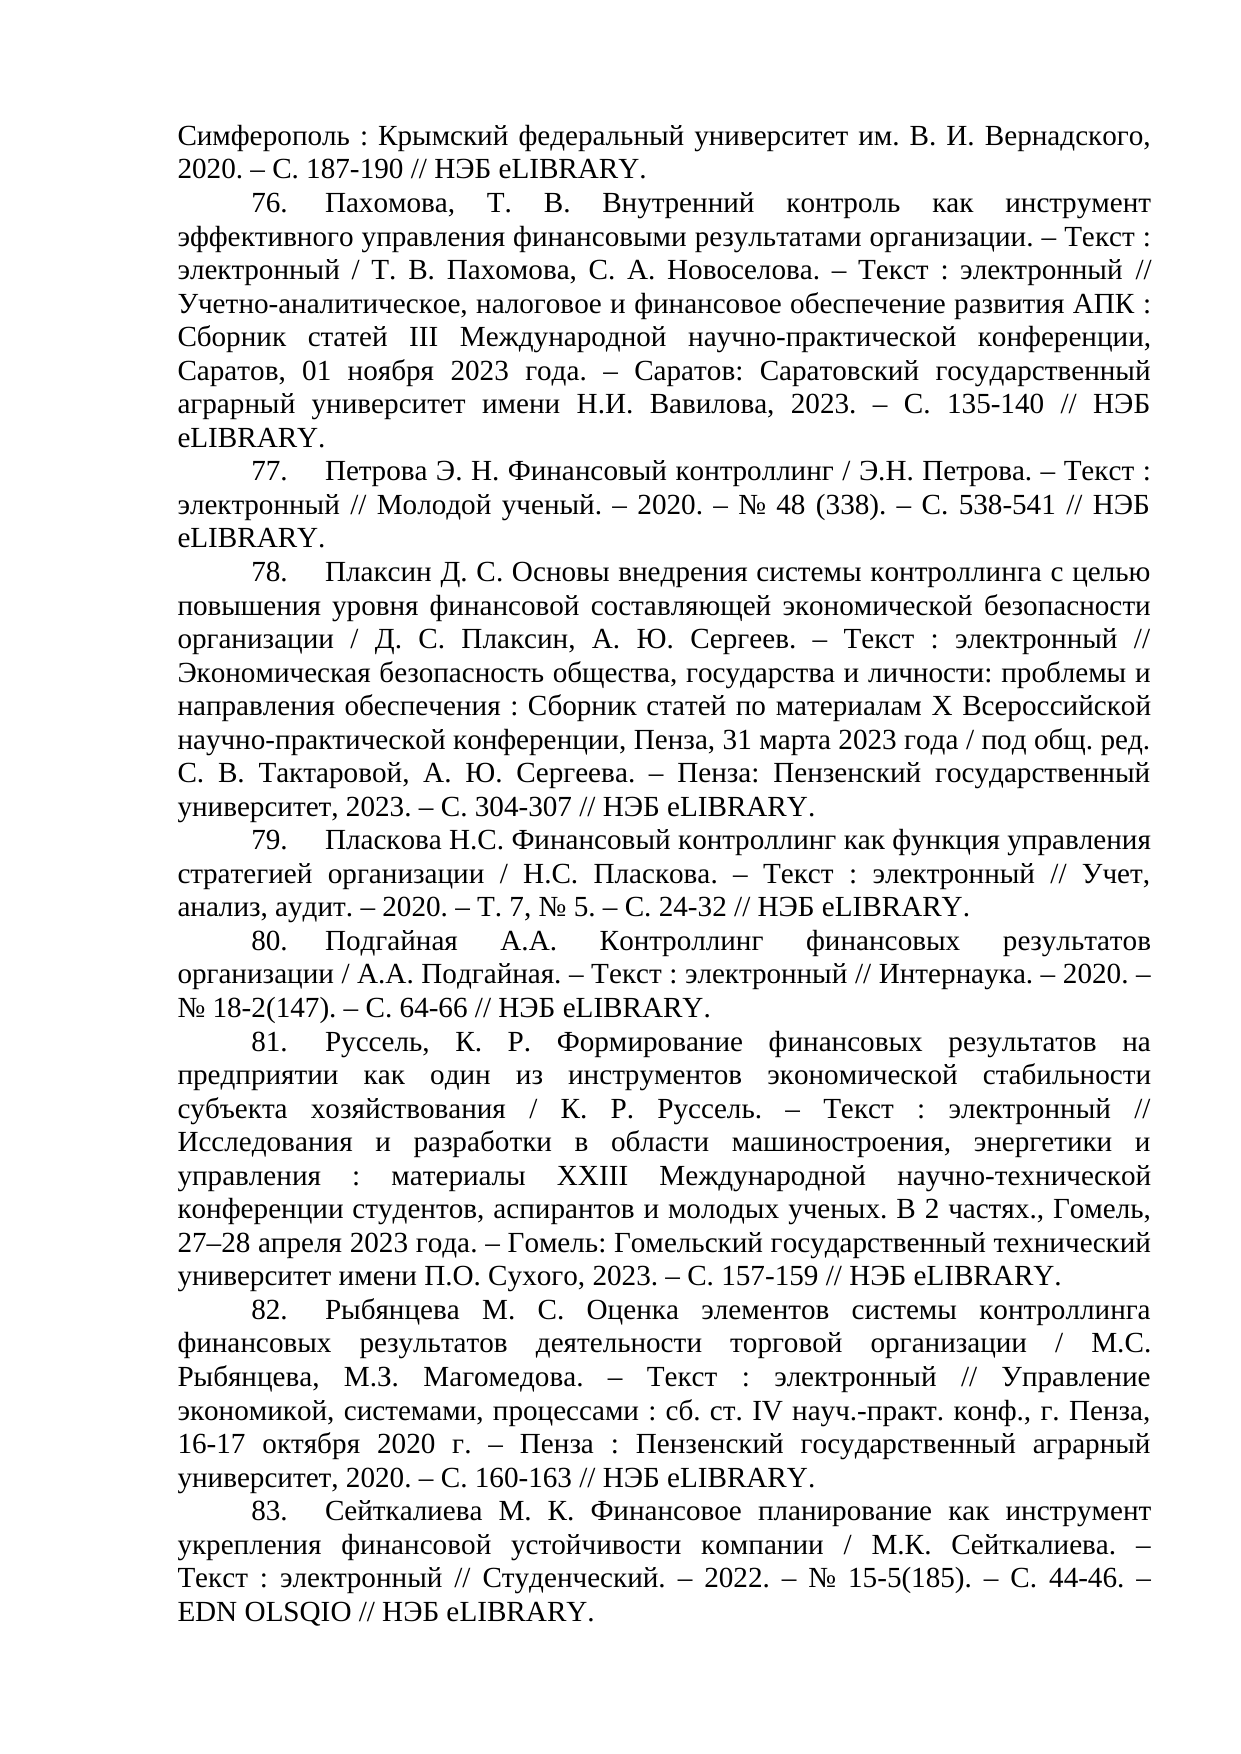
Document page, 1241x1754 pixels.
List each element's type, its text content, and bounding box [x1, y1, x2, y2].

list Сейткалиева М. К. Финансовое планирование как инструмент укрепления финансовой устойчивости компании / М.К. Сейткалиева. – Текст : электронный // Студенческий. – 2022. – № 15-5(185). – С. 44-46. – EDN OLSQIO // НЭБ eLIBRARY. [177, 1493, 1152, 1627]
list Руссель, К. Р. Формирование финансовых результатов на предприятии как один из инструментов экономической стабильности субъекта хозяйствования / К. Р. Руссель. – Текст : электронный // Исследования и разработки в области машиностроения, энергетики и управления : материалы XXIII Международной научно-технической конференции студентов, аспирантов и молодых ученых. В 2 частях., Гомель, 27–28 апреля 2023 года. – Гомель: Гомельский государственный технический университет имени П.О. Сухого, 2023. – С. 157-159 // НЭБ eLIBRARY. [177, 1024, 1152, 1292]
list Рыбянцева М. С. Оценка элементов системы контроллинга финансовых результатов деятельности торговой организации / М.С. Рыбянцева, М.З. Магомедова. – Текст : электронный // Управление экономикой, системами, процессами : сб. ст. IV науч.-практ. конф., г. Пенза, 16-17 октября 2020 г. – Пенза : Пензенский государственный аграрный университет, 2020. – С. 160-163 // НЭБ eLIBRARY. [177, 1292, 1152, 1493]
list Пласкова Н.С. Финансовый контроллинг как функция управления стратегией организации / Н.С. Пласкова. – Текст : электронный // Учет, анализ, аудит. – 2020. – Т. 7, № 5. – С. 24-32 // НЭБ eLIBRARY. [177, 822, 1152, 923]
list Плаксин Д. С. Основы внедрения системы контроллинга с целью повышения уровня финансовой составляющей экономической безопасности организации / Д. С. Плаксин, А. Ю. Сергеев. – Текст : электронный // Экономическая безопасность общества, государства и личности: проблемы и направления обеспечения : Сборник статей по материалам X Всероссийской научно-практической конференции, Пенза, 31 марта 2023 года / под общ. ред. С. В. Тактаровой, А. Ю. Сергеева. – Пенза: Пензенский государственный университет, 2023. – С. 304-307 // НЭБ eLIBRARY. [177, 554, 1152, 822]
list Подгайная А.А. Контроллинг финансовых результатов организации / А.А. Подгайная. – Текст : электронный // Интернаука. – 2020. – № 18-2(147). – С. 64-66 // НЭБ eLIBRARY. [177, 923, 1152, 1024]
list Пахомова, Т. В. Внутренний контроль как инструмент эффективного управления финансовыми результатами организации. – Текст : электронный / Т. В. Пахомова, С. А. Новоселова. – Текст : электронный // Учетно-аналитическое, налоговое и финансовое обеспечение развития АПК : Сборник статей III Международной научно-практической конференции, Саратов, 01 ноября 2023 года. – Саратов: Саратовский государственный аграрный университет имени Н.И. Вавилова, 2023. – С. 135-140 // НЭБ eLIBRARY. [177, 185, 1152, 453]
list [177, 118, 1152, 185]
list Петрова Э. Н. Финансовый контроллинг / Э.Н. Петрова. – Текст : электронный // Молодой ученый. – 2020. – № 48 (338). – С. 538-541 // НЭБ eLIBRARY. [177, 453, 1152, 554]
